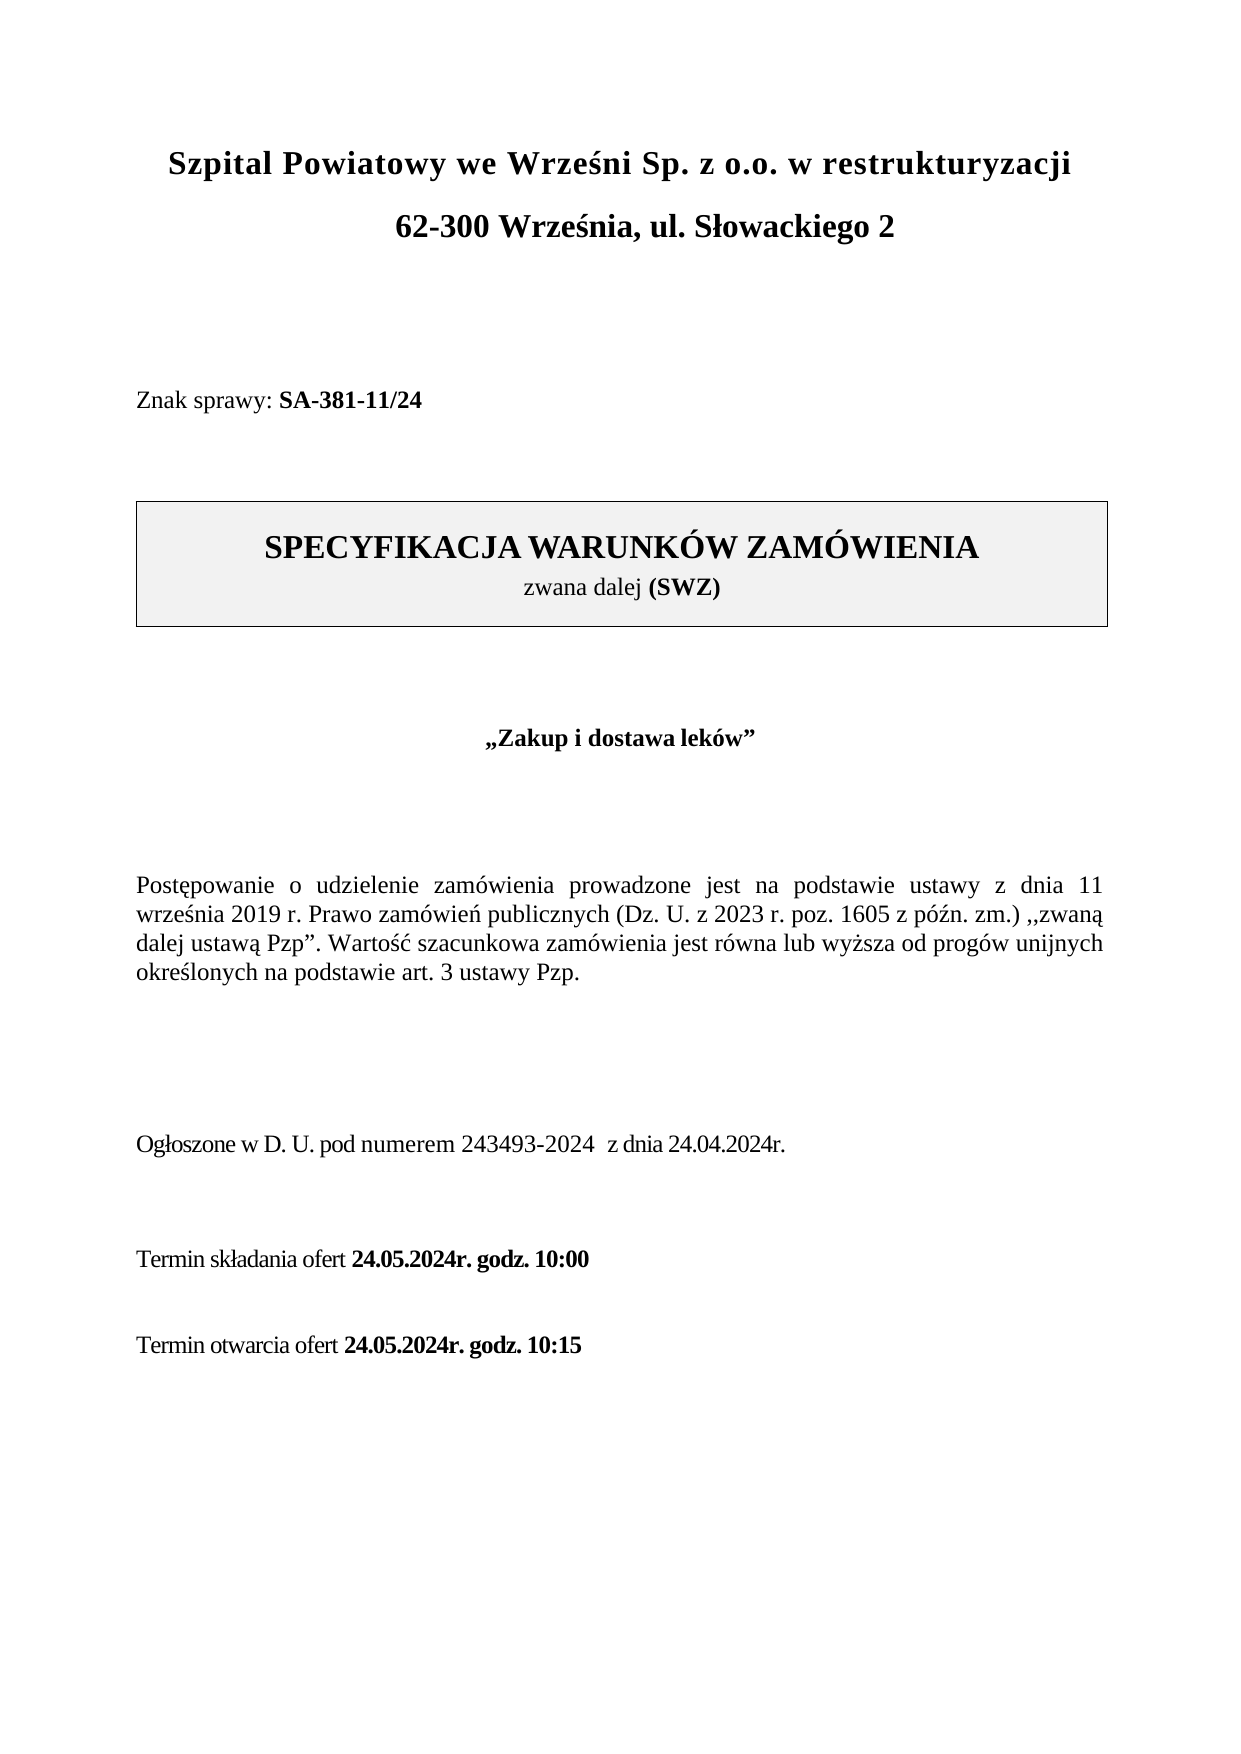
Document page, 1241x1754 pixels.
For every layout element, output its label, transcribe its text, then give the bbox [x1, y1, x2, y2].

text Termin składania ofert 24.05.2024r. godz. 10:00 [136, 1244, 1104, 1273]
text Termin otwarcia ofert 24.05.2024r. godz. 10:15 [136, 1331, 1104, 1359]
text „Zakup i dostawa leków” [136, 723, 1104, 751]
text Znak sprawy: SA-381-11/24 [136, 385, 1104, 414]
text Ogłoszone w D. U. pod numerem 243493-2024 z dnia 24.04.2024r. [136, 1129, 1104, 1158]
text Szpital Powiatowy we Wrześni Sp. z o.o. w restrukturyzacji [136, 143, 1104, 182]
table_header SPECYFIKACJA WARUNKÓW ZAMÓWIENIA zwana dalej (SWZ) [137, 502, 1107, 626]
text Postępowanie o udzielenie zamówienia prowadzone jest na podstawie ustawy z dnia 11 września 2019 r. Prawo zamówień publicznych (Dz. U. z 2023 r. poz. 1605 z późn. zm.) ,,zwaną dalej ustawą Pzp”. Wartość szacunkowa zamówienia jest równa lub wyższa od progów unijnych określonych na podstawie art. 3 ustawy Pzp. [136, 871, 1104, 986]
text 62-300 Września, ul. Słowackiego 2 [136, 207, 1104, 245]
